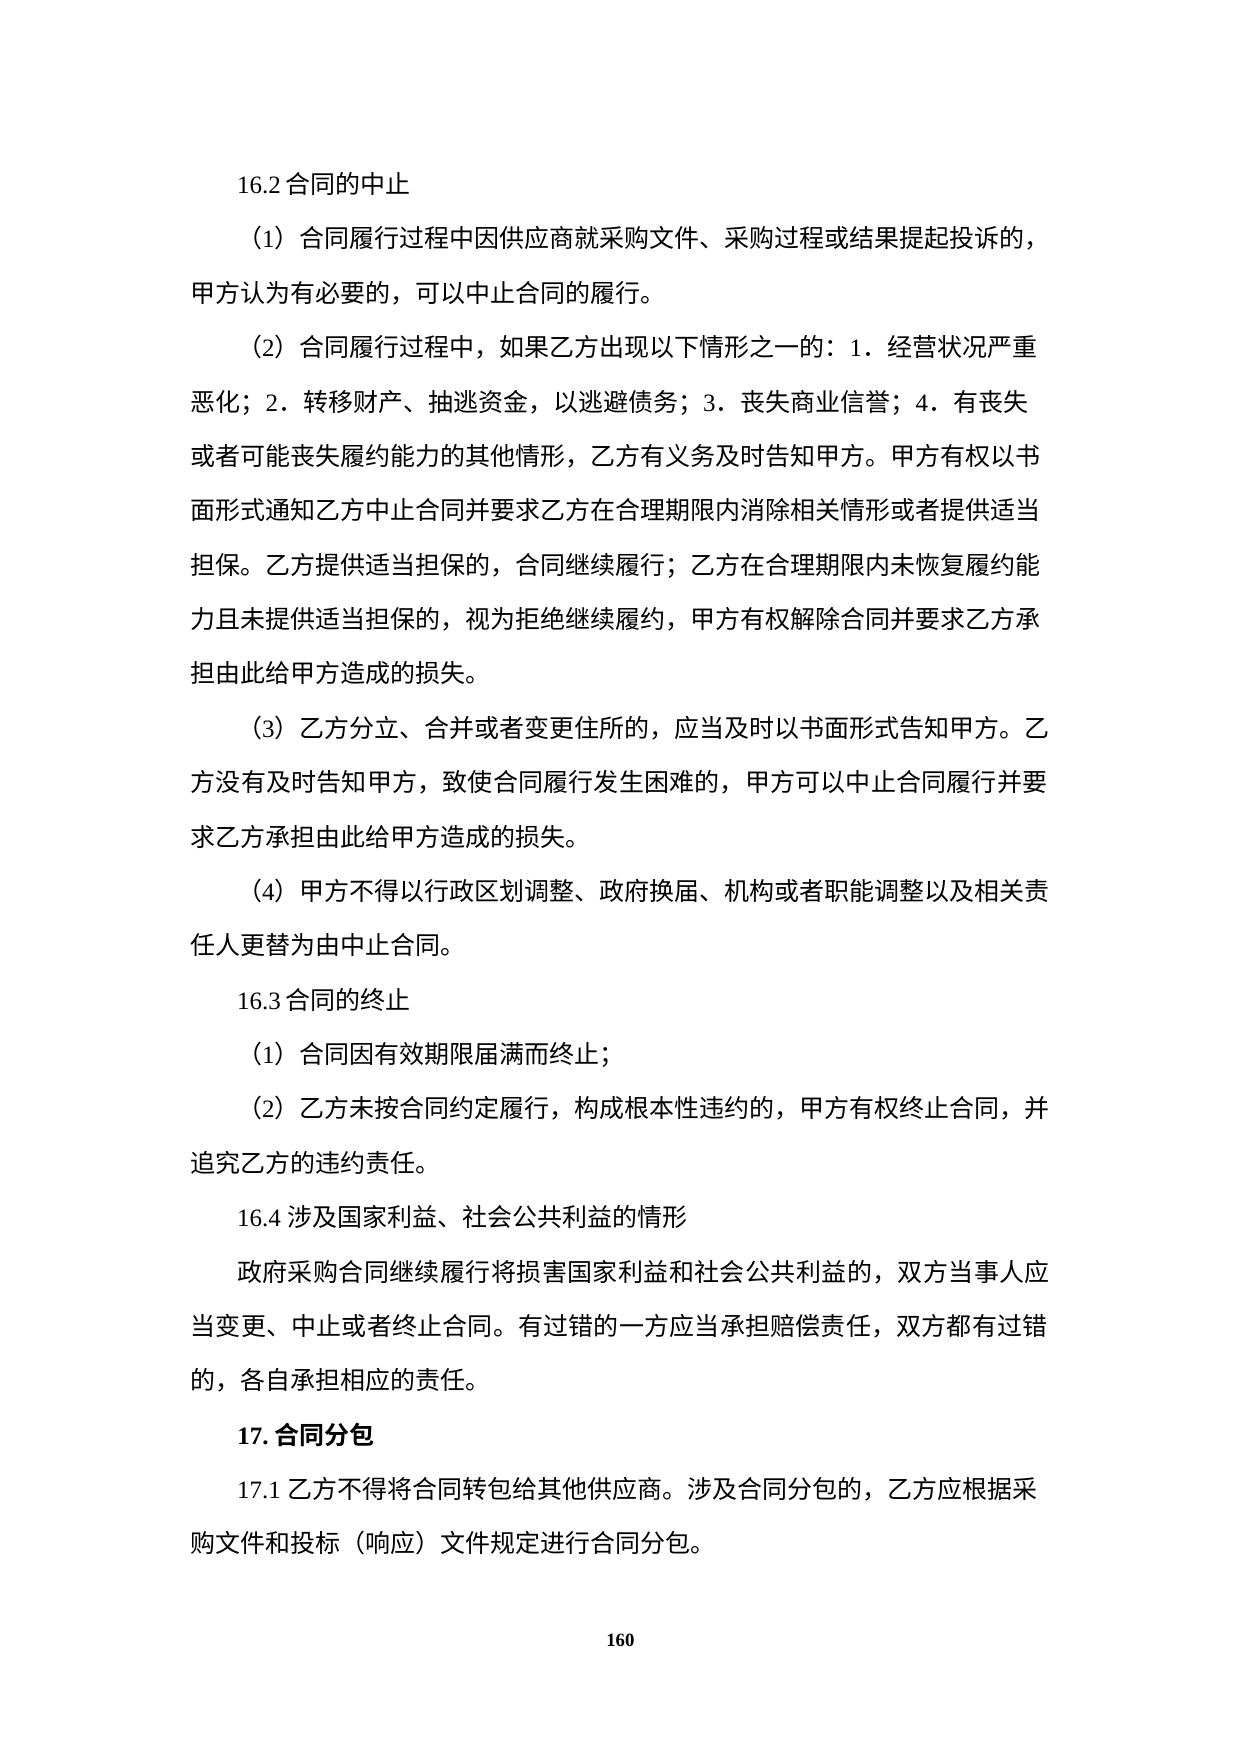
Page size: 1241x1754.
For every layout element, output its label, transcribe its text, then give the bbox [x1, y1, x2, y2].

text （4）甲方不得以行政区划调整、政府换届、机构或者职能调整以及相关责任人更替为由中止合同。 [190, 871, 1050, 962]
text （2）合同履行过程中，如果乙方出现以下情形之一的：1．经营状况严重恶化；2．转移财产、抽逃资金，以逃避债务；3．丧失商业信誉；4．有丧失或者可能丧失履约能力的其他情形，乙方有义务及时告知甲方。甲方有权以书面形式通知乙方中止合同并要求乙方在合理期限内消除相关情形或者提供适当担保。乙方提供适当担保的，合同继续履行；乙方在合理期限内未恢复履约能力且未提供适当担保的，视为拒绝继续履约，甲方有权解除合同并要求乙方承担由此给甲方造成的损失。 [190, 328, 1050, 690]
text 16.4 涉及国家利益、社会公共利益的情形 [190, 1198, 1050, 1234]
text 16.3合同的终止 [190, 980, 1050, 1016]
text 17.1 乙方不得将合同转包给其他供应商。涉及合同分包的，乙方应根据采购文件和投标（响应）文件规定进行合同分包。 [190, 1469, 1050, 1560]
text 16.2合同的中止 [190, 164, 1050, 201]
text （2）乙方未按合同约定履行，构成根本性违约的，甲方有权终止合同，并追究乙方的违约责任。 [190, 1089, 1050, 1179]
text 政府采购合同继续履行将损害国家利益和社会公共利益的，双方当事人应当变更、中止或者终止合同。有过错的一方应当承担赔偿责任，双方都有过错的，各自承担相应的责任。 [190, 1252, 1050, 1397]
text （3）乙方分立、合并或者变更住所的，应当及时以书面形式告知甲方。乙方没有及时告知甲方，致使合同履行发生困难的，甲方可以中止合同履行并要求乙方承担由此给甲方造成的损失。 [190, 708, 1050, 853]
text 17. 合同分包 [190, 1415, 1050, 1451]
text （1）合同履行过程中因供应商就采购文件、采购过程或结果提起投诉的，甲方认为有必要的，可以中止合同的履行。 [190, 219, 1050, 309]
text （1）合同因有效期限届满而终止； [190, 1034, 1050, 1071]
